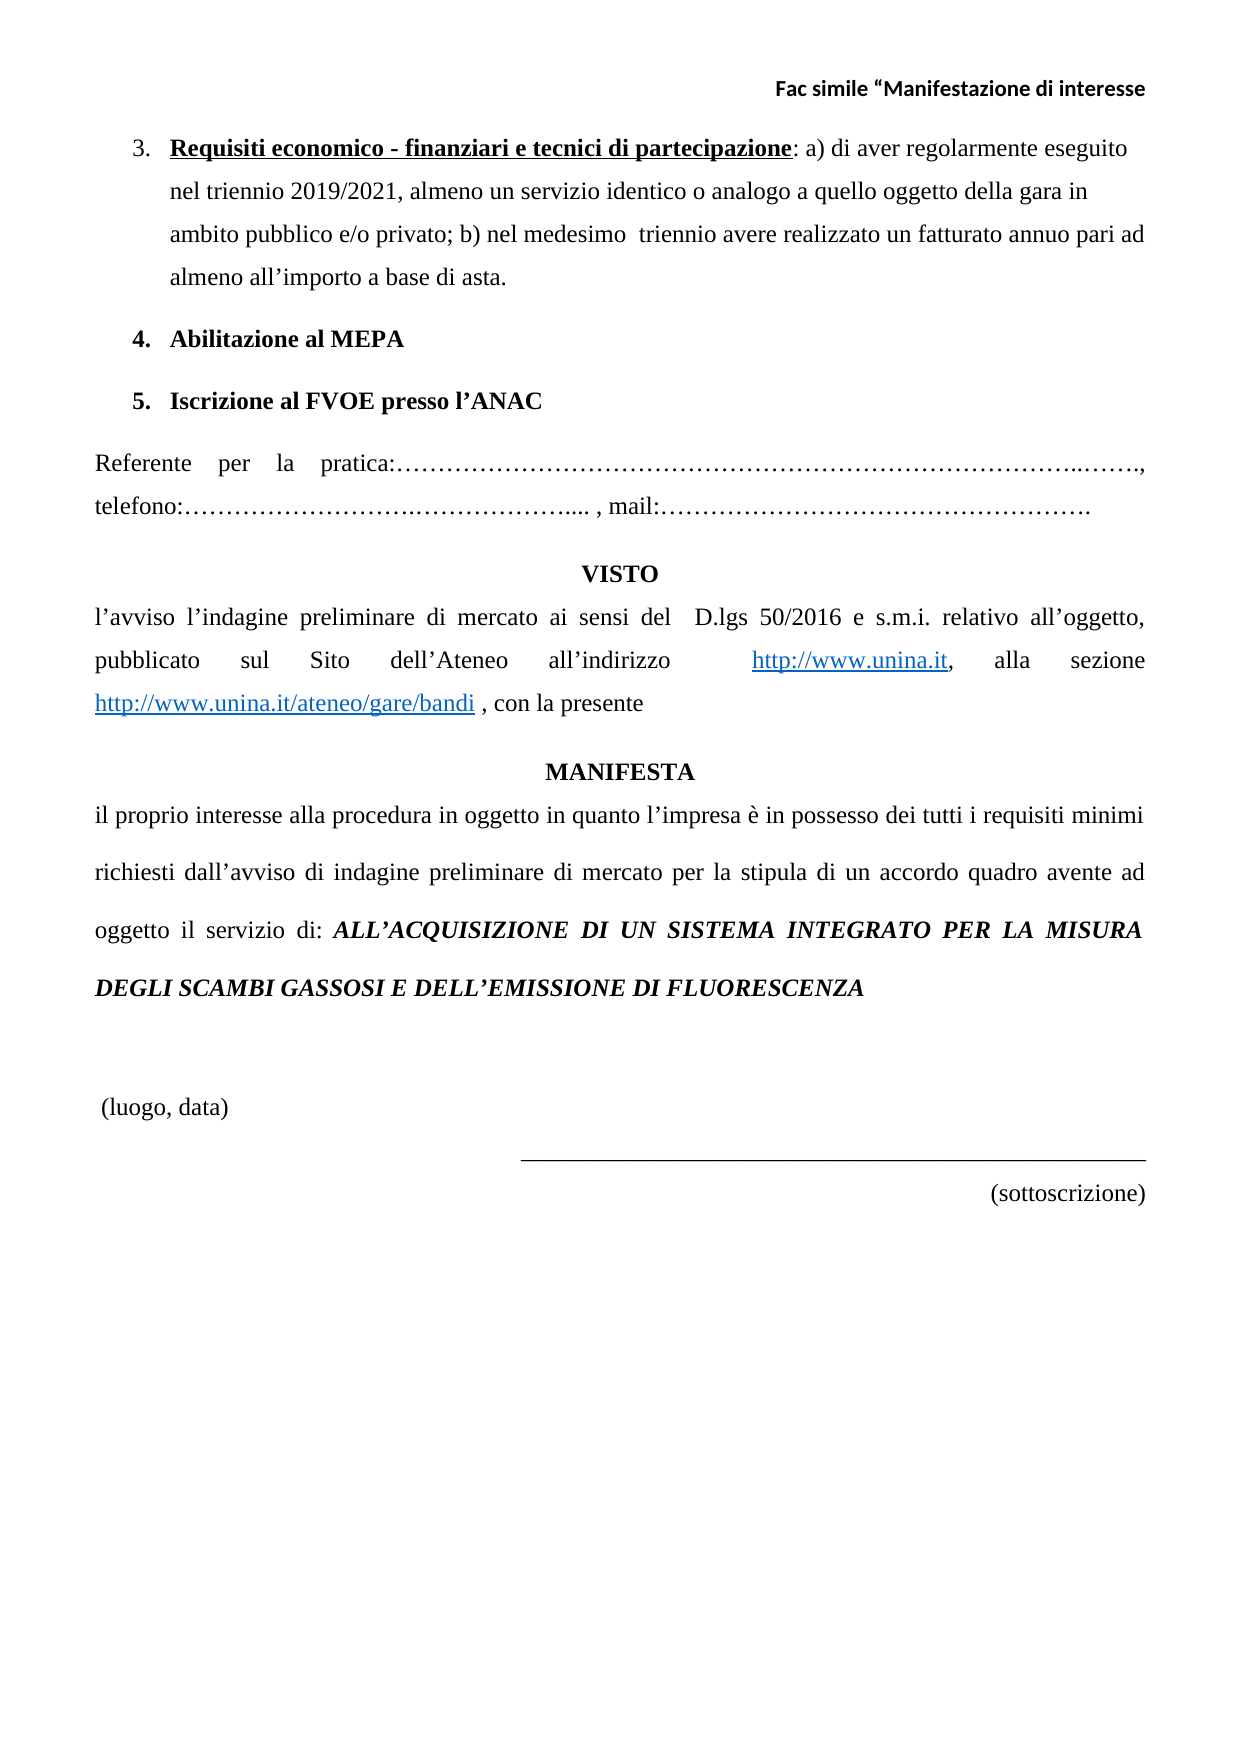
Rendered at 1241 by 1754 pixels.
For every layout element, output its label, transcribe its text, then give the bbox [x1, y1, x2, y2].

text (luogo, data) [94, 1092, 1146, 1121]
list Abilitazione al MEPA [132, 324, 1146, 353]
text __________________________________________________ [94, 1135, 1146, 1164]
text l’avviso l’indagine preliminare di mercato ai sensi del D.lgs 50/2016 e s.m.i. relativo all’oggetto, pubblicato sul Sito dell’Ateneo all’indirizzo http://www.unina.it, alla sezione http://www.unina.it/ateneo/gare/bandi , con la presente [94, 602, 1146, 717]
text Referente per la pratica:………………………………………………………………………..……., telefono:……………………….……………….... , mail:……………………………………………. [94, 448, 1146, 520]
text VISTO [94, 559, 1146, 588]
text il proprio interesse alla procedura in oggetto in quanto l’impresa è in possesso dei tutti i requisiti minimi richiesti dall’avviso di indagine preliminare di mercato per la stipula di un accordo quadro avente ad oggetto il servizio di: ALL’ACQUISIZIONE DI UN SISTEMA INTEGRATO PER LA MISURA DEGLI SCAMBI GASSOSI E DELL’EMISSIONE DI FLUORESCENZA [94, 800, 1146, 1001]
text (sottoscrizione) [94, 1178, 1146, 1207]
list Iscrizione al FVOE presso l’ANAC [132, 386, 1146, 415]
list Requisiti economico - finanziari e tecnici di partecipazione: a) di aver regolarmente eseguito nel triennio 2019/2021, almeno un servizio identico o analogo a quello oggetto della gara in ambito pubblico e/o privato; b) nel medesimo triennio avere realizzato un fatturato annuo pari ad almeno all’importo a base di asta. [132, 133, 1146, 291]
text MANIFESTA [94, 757, 1146, 785]
